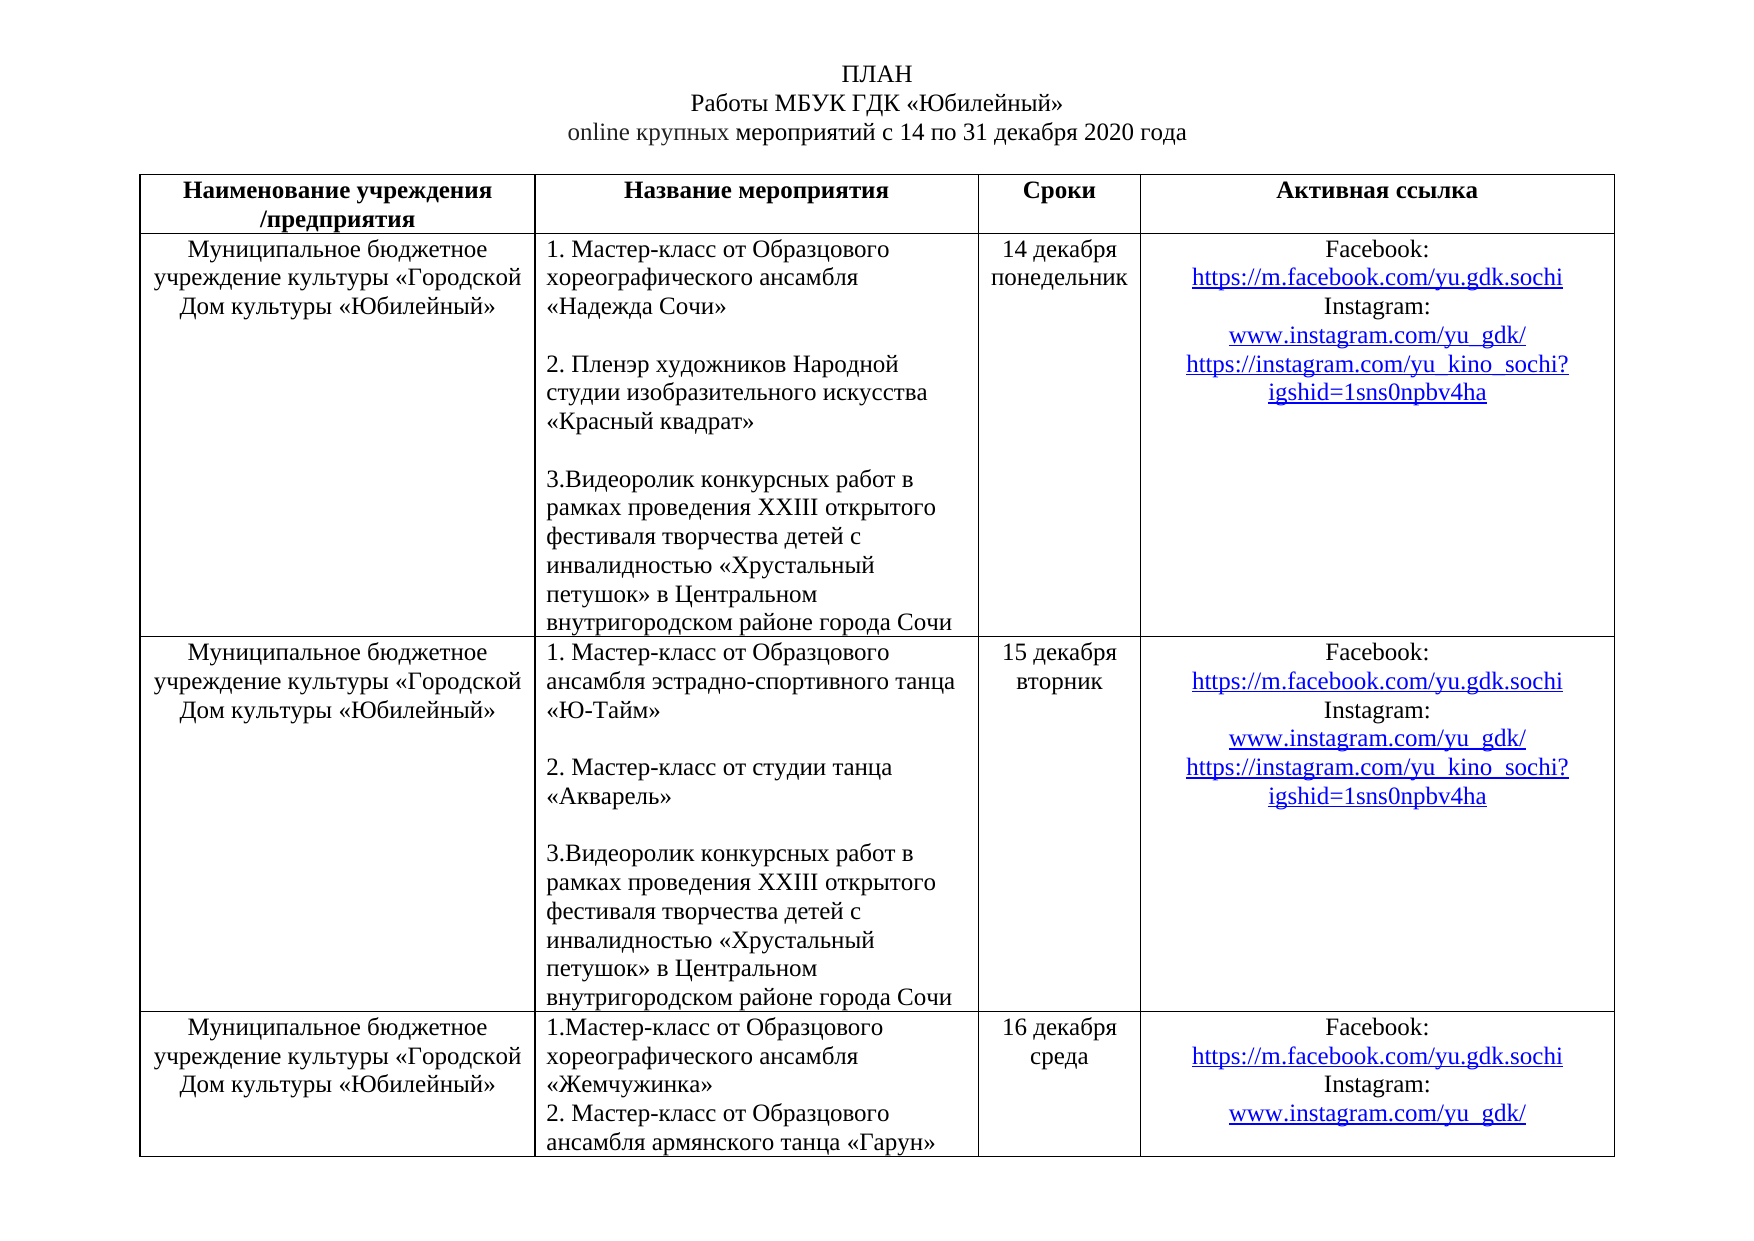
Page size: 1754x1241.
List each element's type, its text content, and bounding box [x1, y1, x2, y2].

table_cell 16 декабря среда [979, 1012, 1140, 1156]
table_cell Муниципальное бюджетное учреждение культуры «Городской Дом культуры «Юбилейный» [141, 637, 534, 1011]
table_cell Муниципальное бюджетное учреждение культуры «Городской Дом культуры «Юбилейный» [141, 234, 534, 636]
text Работы МБУК ГДК «Юбилейный» [59, 88, 1695, 117]
table_cell 1. Мастер-класс от Образцового ансамбля эстрадно-спортивного танца «Ю-Тайм» 2. Мастер-класс от студии танца «Акварель» 3.Видеоролик конкурсных работ в рамках проведения XXIII открытого фестиваля творчества детей с инвалидностью «Хрустальный петушок» в Центральном внутригородском районе города Сочи [536, 637, 978, 1011]
table_header Наименование учреждения /предприятия [141, 175, 534, 233]
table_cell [1141, 1012, 1614, 1156]
table_header Название мероприятия [536, 175, 978, 233]
table_header Сроки [979, 175, 1140, 233]
table_cell Facebook: https://m.facebook.com/yu.gdk.sochi Instagram: www.instagram.com/yu_gdk/ https://instagram.com/yu_kino_sochi?igshid=1sns0npbv4ha [1141, 234, 1614, 636]
text ПЛАН [59, 59, 1695, 88]
table_cell Facebook: https://m.facebook.com/yu.gdk.sochi Instagram: www.instagram.com/yu_gdk/ https://instagram.com/yu_kino_sochi?igshid=1sns0npbv4ha [1141, 637, 1614, 1011]
table_cell 14 декабря понедельник [979, 234, 1140, 636]
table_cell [536, 1012, 978, 1156]
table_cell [141, 1012, 534, 1156]
table_header Активная ссылка [1141, 175, 1614, 233]
table_cell 1. Мастер-класс от Образцового хореографического ансамбля «Надежда Сочи» 2. Пленэр художников Народной студии изобразительного искусства «Красный квадрат» 3.Видеоролик конкурсных работ в рамках проведения XXIII открытого фестиваля творчества детей с инвалидностью «Хрустальный петушок» в Центральном внутригородском районе города Сочи [536, 234, 978, 636]
text online крупных мероприятий с 14 по 31 декабря 2020 года [59, 117, 1695, 145]
table_cell 15 декабря вторник [979, 637, 1140, 1011]
